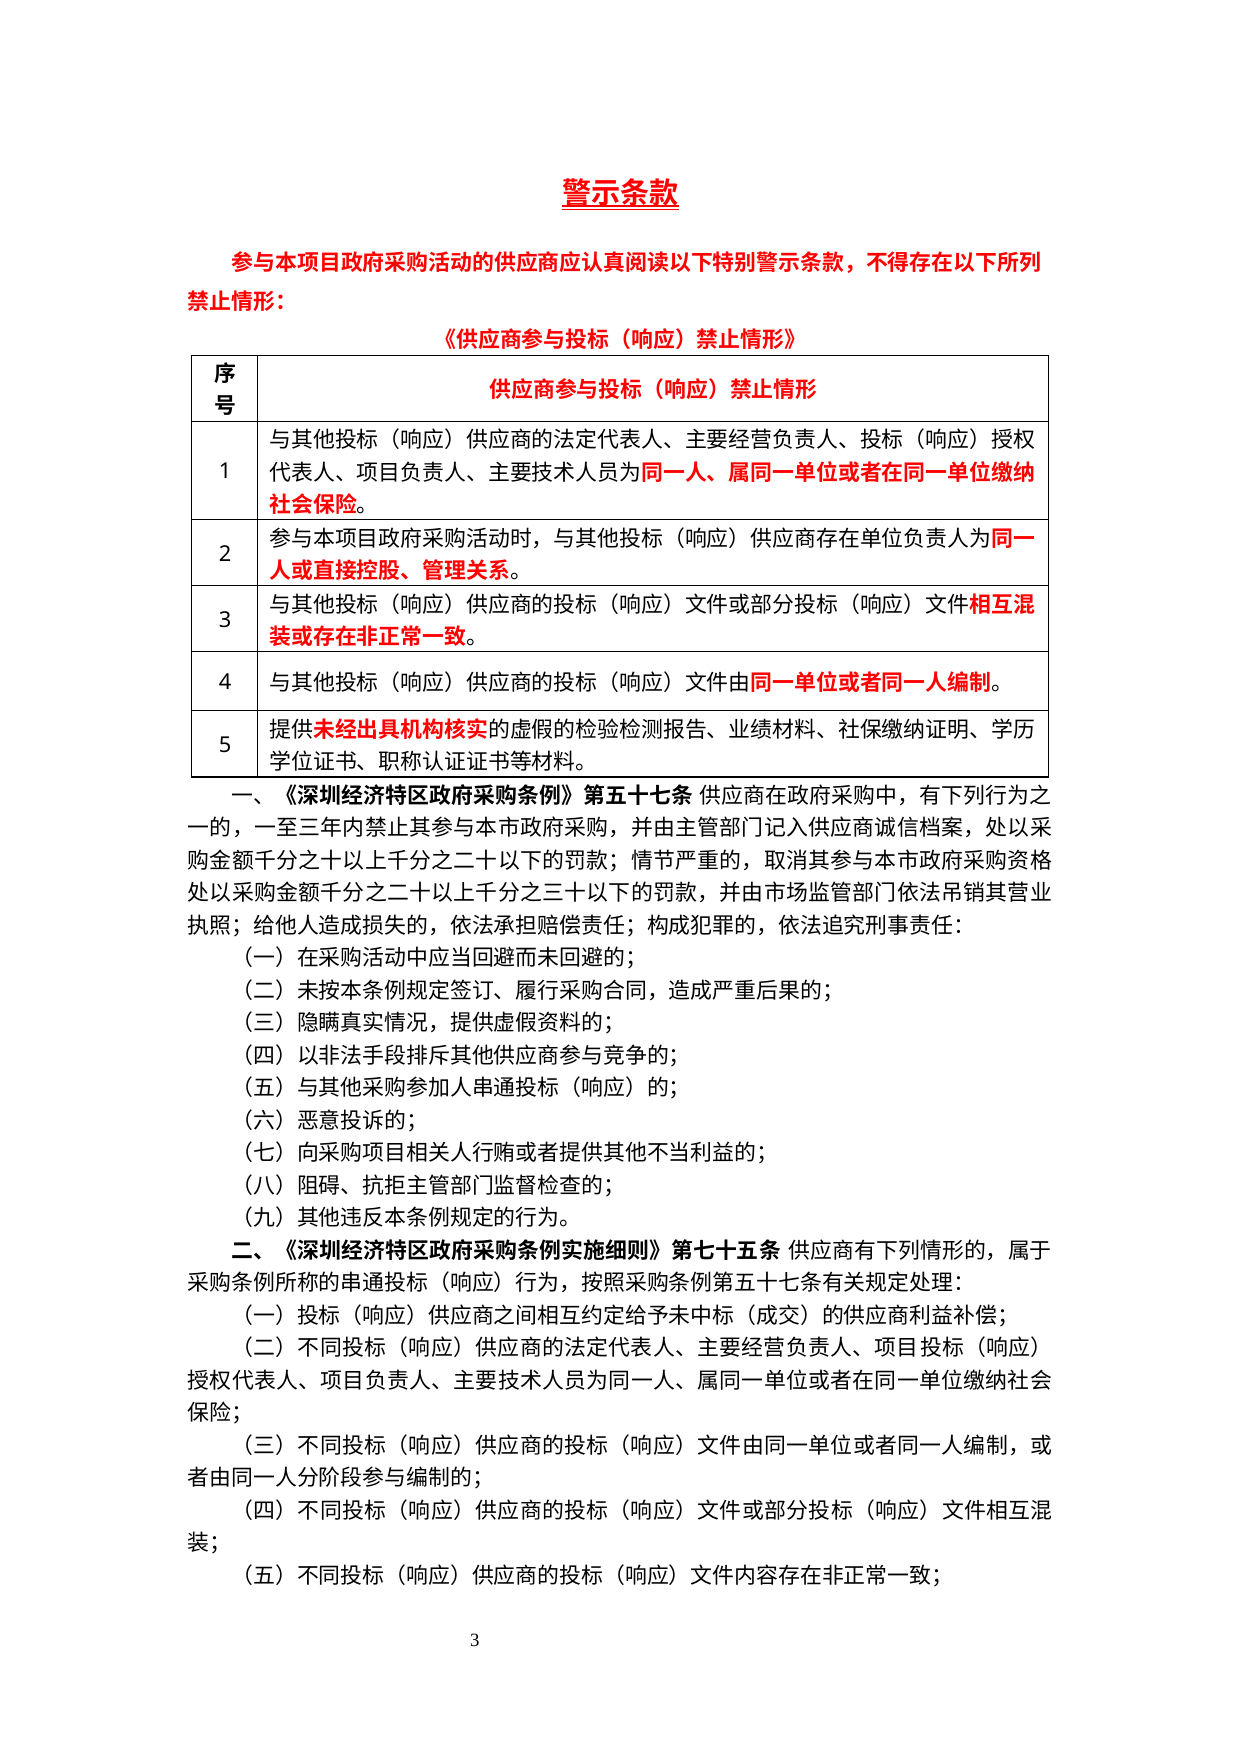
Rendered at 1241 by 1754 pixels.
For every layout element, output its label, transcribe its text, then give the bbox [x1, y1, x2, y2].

text （五）不同投标（响应）供应商的投标（响应）文件内容存在非正常一致； [187, 1557, 1053, 1590]
text 警示条款 [187, 158, 1053, 223]
table_cell 4 [192, 652, 257, 710]
text （一）投标（响应）供应商之间相互约定给予未中标（成交）的供应商利益补偿； [187, 1297, 1053, 1330]
table_cell 与其他投标（响应）供应商的法定代表人、主要经营负责人、投标（响应）授权代表人、项目负责人、主要技术人员为同一人、属同一单位或者在同一单位缴纳社会保险。 [258, 422, 1048, 519]
table_cell 1 [192, 422, 257, 519]
text （九）其他违反本条例规定的行为。 [187, 1200, 1053, 1232]
text （三）不同投标（响应）供应商的投标（响应）文件由同一单位或者同一人编制，或者由同一人分阶段参与编制的； [187, 1427, 1053, 1492]
text 参与本项目政府采购活动的供应商应认真阅读以下特别警示条款，不得存在以下所列禁止情形： [187, 244, 1053, 316]
table_header 供应商参与投标（响应）禁止情形 [258, 356, 1048, 421]
text 一、《深圳经济特区政府采购条例》第五十七条 供应商在政府采购中，有下列行为之一的，一至三年内禁止其参与本市政府采购，并由主管部门记入供应商诚信档案，处以采购金额千分之十以上千分之二十以下的罚款；情节严重的，取消其参与本市政府采购资格，处以采购金额千分之二十以上千分之三十以下的罚款，并由市场监管部门依法吊销其营业执照；给他人造成损失的，依法承担赔偿责任；构成犯罪的，依法追究刑事责任： [187, 777, 1053, 940]
text （二）未按本条例规定签订、履行采购合同，造成严重后果的； [187, 972, 1053, 1005]
table_cell 5 [192, 711, 257, 776]
table_cell 参与本项目政府采购活动时，与其他投标（响应）供应商存在单位负责人为同一人或直接控股、管理关系。 [258, 520, 1048, 585]
table_cell 2 [192, 520, 257, 585]
text （三）隐瞒真实情况，提供虚假资料的； [187, 1005, 1053, 1037]
text 《供应商参与投标（响应）禁止情形》 [187, 322, 1053, 354]
table_header 序号 [192, 356, 257, 421]
table_cell 提供未经出具机构核实的虚假的检验检测报告、业绩材料、社保缴纳证明、学历学位证书、职称认证证书等材料。 [258, 711, 1048, 776]
table_cell 3 [192, 586, 257, 651]
text （一）在采购活动中应当回避而未回避的； [187, 940, 1053, 972]
text （七）向采购项目相关人行贿或者提供其他不当利益的； [187, 1135, 1053, 1167]
text （四）以非法手段排斥其他供应商参与竞争的； [187, 1037, 1053, 1070]
text （二）不同投标（响应）供应商的法定代表人、主要经营负责人、项目投标（响应）授权代表人、项目负责人、主要技术人员为同一人、属同一单位或者在同一单位缴纳社会保险； [187, 1330, 1053, 1427]
text （六）恶意投诉的； [187, 1102, 1053, 1135]
table_cell 与其他投标（响应）供应商的投标（响应）文件或部分投标（响应）文件相互混装或存在非正常一致。 [258, 586, 1048, 651]
text （五）与其他采购参加人串通投标（响应）的； [187, 1070, 1053, 1102]
text （八）阻碍、抗拒主管部门监督检查的； [187, 1167, 1053, 1200]
table_cell 与其他投标（响应）供应商的投标（响应）文件由同一单位或者同一人编制。 [258, 652, 1048, 710]
text （四）不同投标（响应）供应商的投标（响应）文件或部分投标（响应）文件相互混装； [187, 1492, 1053, 1557]
text 二、《深圳经济特区政府采购条例实施细则》第七十五条 供应商有下列情形的，属于采购条例所称的串通投标（响应）行为，按照采购条例第五十七条有关规定处理： [187, 1232, 1053, 1297]
